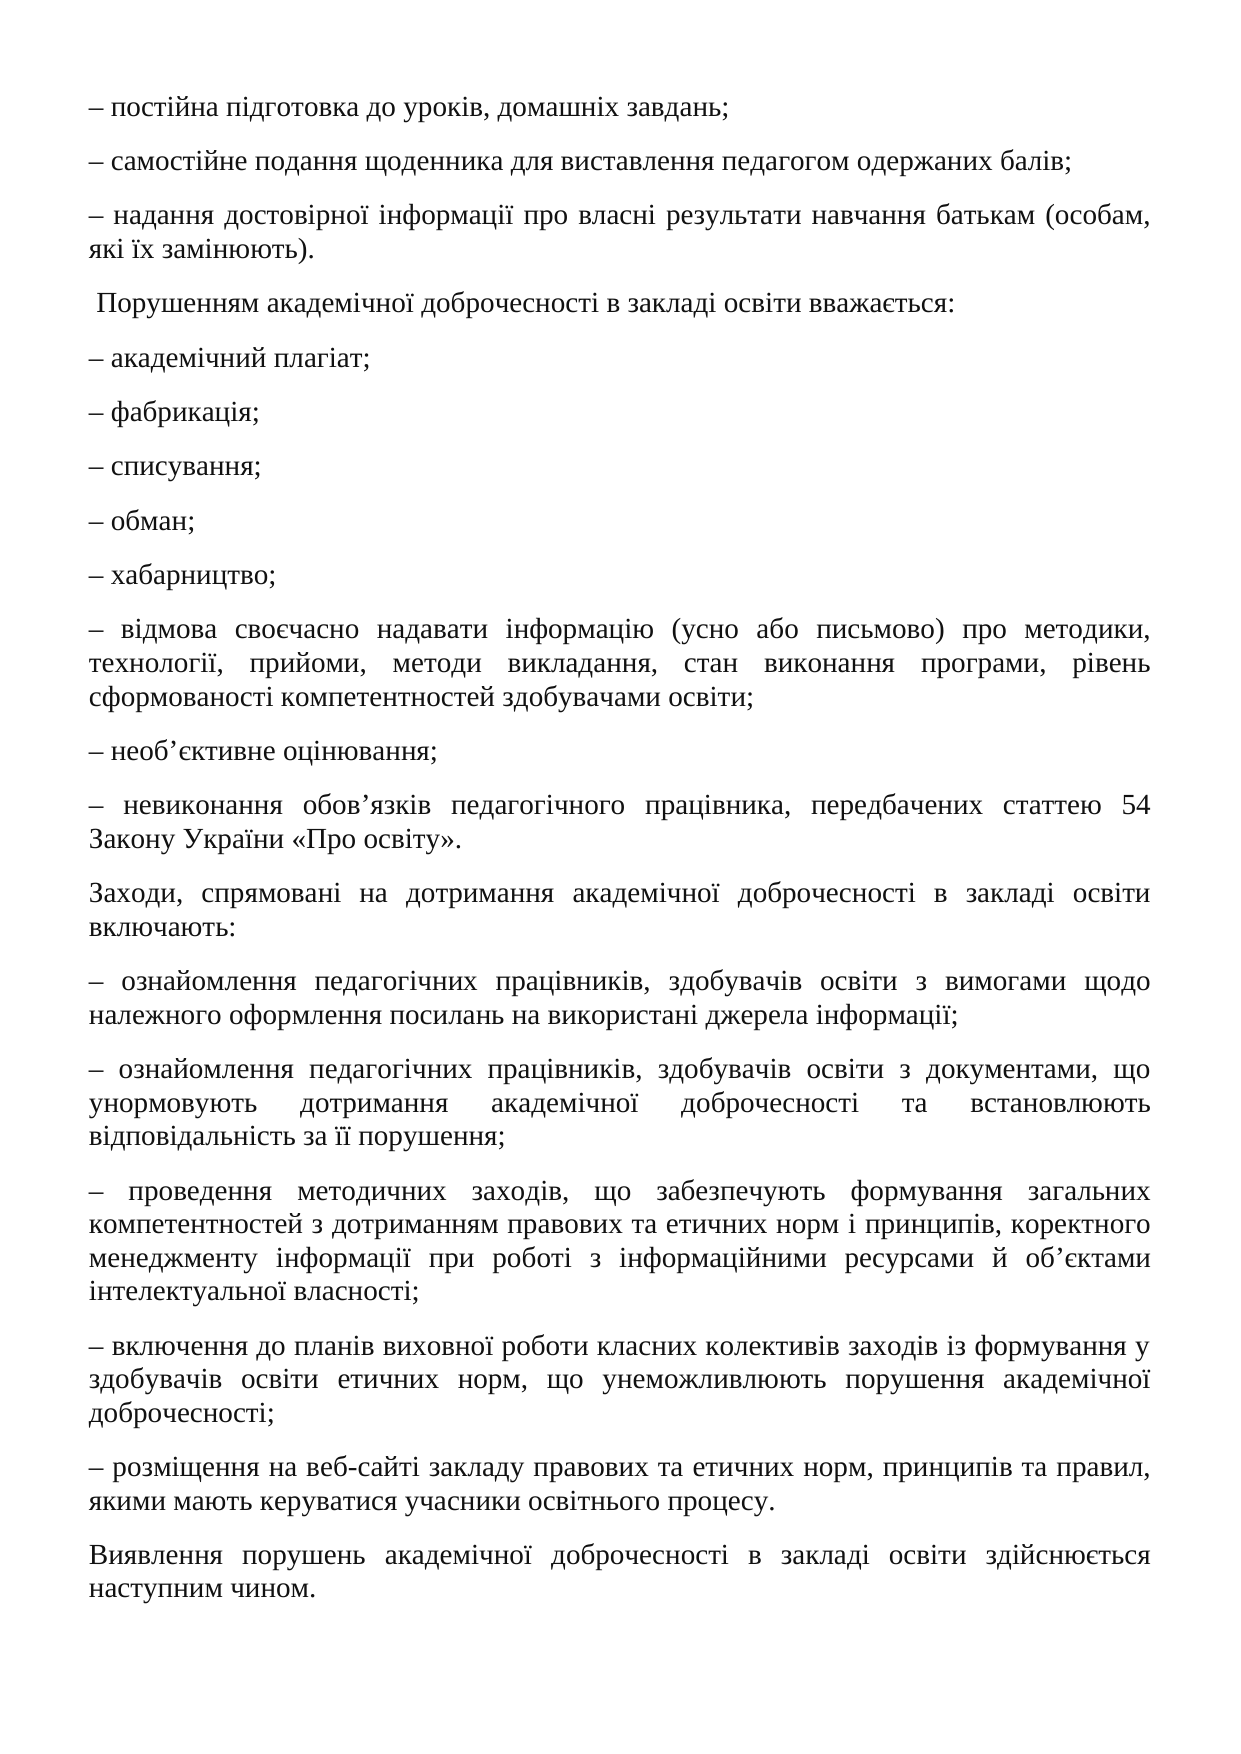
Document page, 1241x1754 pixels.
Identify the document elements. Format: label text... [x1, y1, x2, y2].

text – надання достовірної інформації про власні результати навчання батькам (особам, які їх замінюють). [89, 197, 1152, 264]
text – включення до планів виховної роботи класних колективів заходів із формування у здобувачів освіти етичних норм, що унеможливлюють порушення академічної доброчесності; [89, 1328, 1152, 1428]
text – необ’єктивне оцінювання; [89, 733, 1152, 767]
text Заходи, спрямовані на дотримання академічної доброчесності в закладі освіти включають: [89, 875, 1152, 942]
text – самостійне подання щоденника для виставлення педагогом одержаних балів; [89, 143, 1152, 177]
text – ознайомлення педагогічних працівників, здобувачів освіти з вимогами щодо належного оформлення посилань на використані джерела інформації; [89, 963, 1152, 1030]
text – постійна підготовка до уроків, домашніх завдань; [89, 89, 1152, 122]
text – обман; [89, 503, 1152, 536]
text – розміщення на веб-сайті закладу правових та етичних норм, принципів та правил, якими мають керуватися учасники освітнього процесу. [89, 1449, 1152, 1516]
text Виявлення порушень академічної доброчесності в закладі освіти здійснюється наступним чином. [89, 1537, 1152, 1604]
text – ознайомлення педагогічних працівників, здобувачів освіти з документами, що унормовують дотримання академічної доброчесності та встановлюють відповідальність за її порушення; [89, 1051, 1152, 1152]
text – відмова своєчасно надавати інформацію (усно або письмово) про методики, технології, прийоми, методи викладання, стан виконання програми, рівень сформованості компетентностей здобувачами освіти; [89, 612, 1152, 712]
text – невиконання обов’язків педагогічного працівника, передбачених статтею 54 Закону України «Про освіту». [89, 787, 1152, 854]
text – фабрикація; [89, 394, 1152, 428]
text – проведення методичних заходів, що забезпечують формування загальних компетентностей з дотриманням правових та етичних норм і принципів, коректного менеджменту інформації при роботі з інформаційними ресурсами й об’єктами інтелектуальної власності; [89, 1173, 1152, 1307]
text – хабарництво; [89, 557, 1152, 591]
text – списування; [89, 448, 1152, 482]
text – академічний плагіат; [89, 340, 1152, 373]
text Порушенням академічної доброчесності в закладі освіти вважається: [89, 285, 1152, 319]
